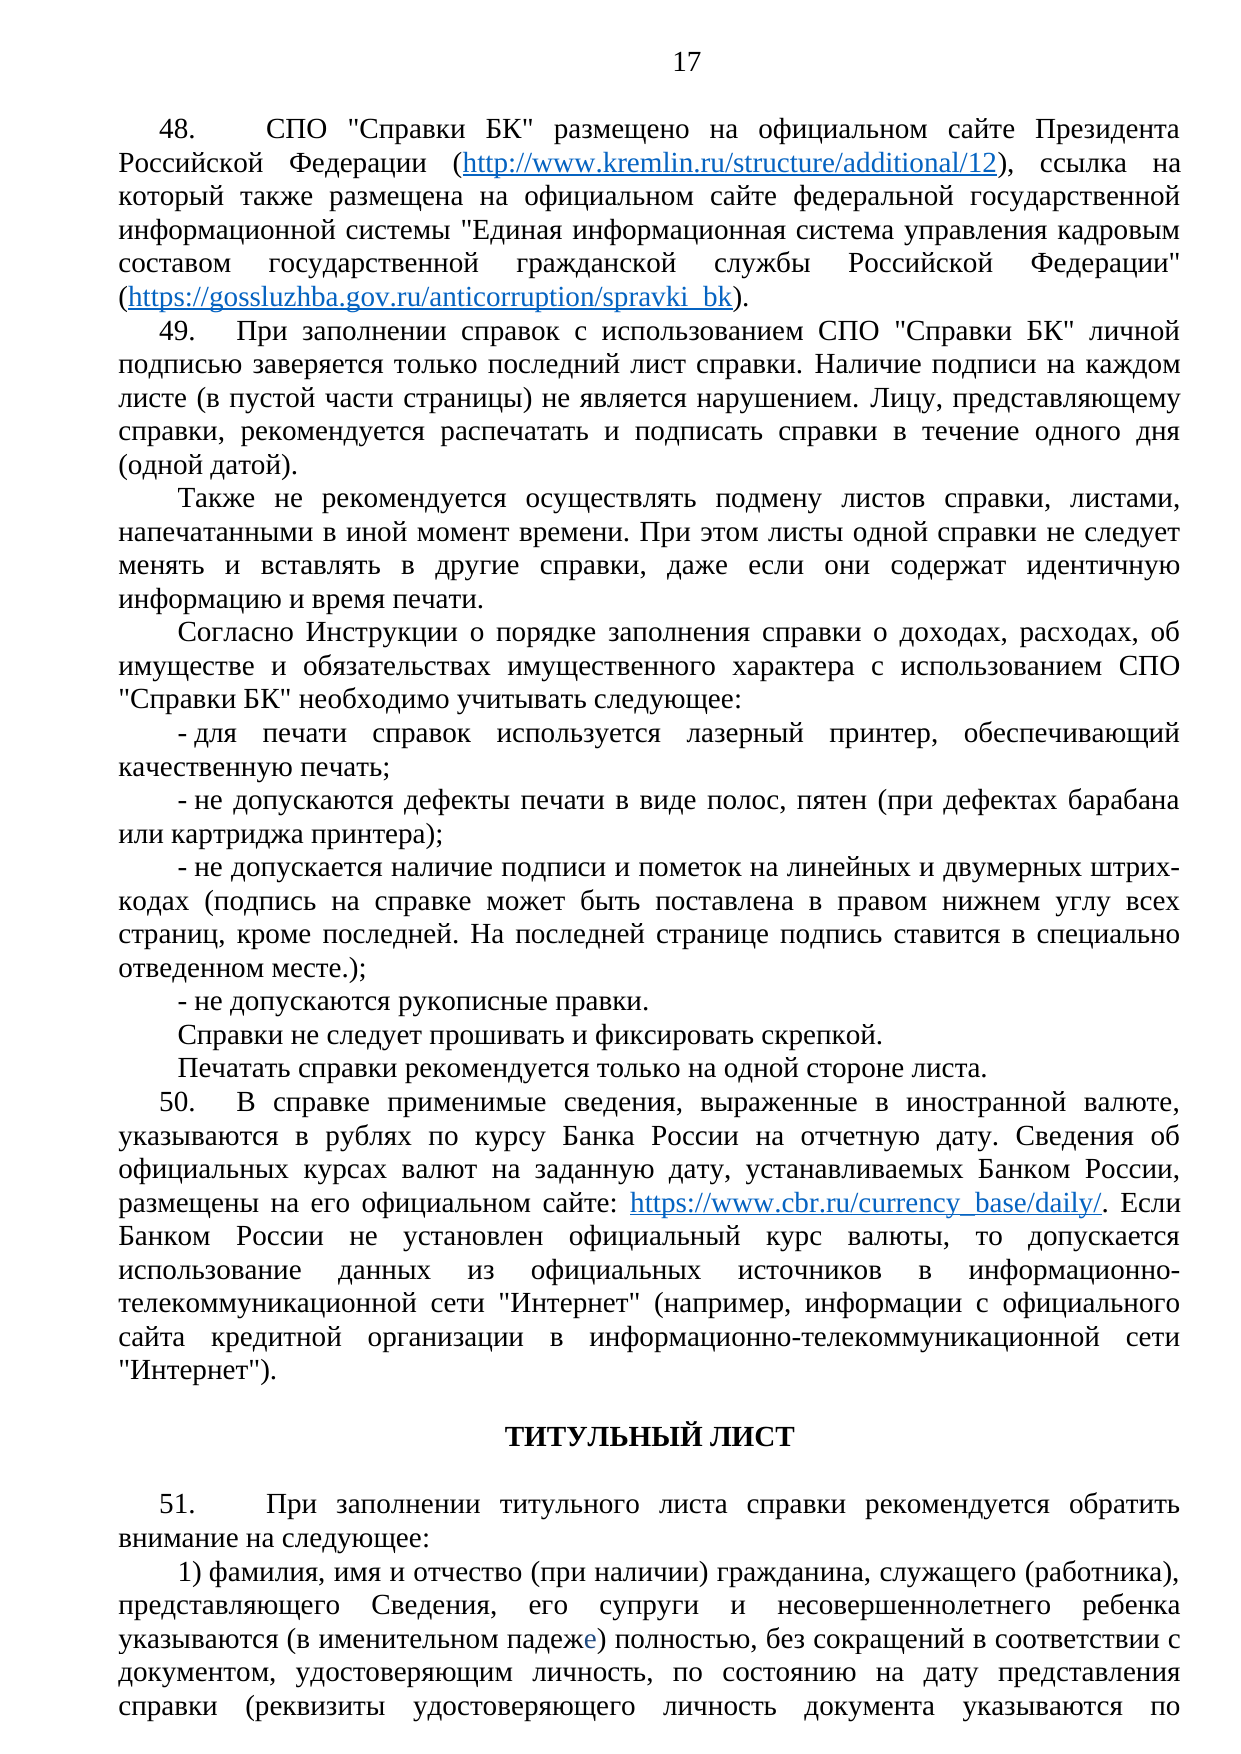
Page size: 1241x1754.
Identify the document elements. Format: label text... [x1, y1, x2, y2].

list СПО "Справки БК" размещено на официальном сайте Президента Российской Федерации (http://www.kremlin.ru/structure/additional/12), ссылка на который также размещена на официальном сайте федеральной государственной информационной системы "Единая информационная система управления кадровым составом государственной гражданской службы Российской Федерации" (https://gossluzhba.gov.ru/anticorruption/spravki_bk). [118, 111, 1181, 313]
list ТИТУЛЬНЫЙ ЛИСТ [118, 1419, 1181, 1453]
list Справки не следует прошивать и фиксировать скрепкой. [118, 1017, 1181, 1051]
list - для печати справок используется лазерный принтер, обеспечивающий качественную печать; [118, 715, 1181, 782]
list - не допускаются дефекты печати в виде полос, пятен (при дефектах барабана или картриджа принтера); [118, 782, 1181, 849]
list При заполнении титульного листа справки рекомендуется обратить внимание на следующее: [118, 1487, 1181, 1554]
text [118, 1554, 1181, 1654]
list В справке применимые сведения, выраженные в иностранной валюте, указываются в рублях по курсу Банка России на отчетную дату. Сведения об официальных курсах валют на заданную дату, устанавливаемых Банком России, размещены на его официальном сайте: https://www.cbr.ru/currency_base/daily/. Если Банком России не установлен официальный курс валюты, то допускается использование данных из официальных источников в информационно-телекоммуникационной сети "Интернет" (например, информации с официального сайта кредитной организации в информационно-телекоммуникационной сети "Интернет"). [118, 1084, 1181, 1386]
list - не допускаются рукописные правки. [118, 983, 1181, 1017]
list Также не рекомендуется осуществлять подмену листов справки, листами, напечатанными в иной момент времени. При этом листы одной справки не следует менять и вставлять в другие справки, даже если они содержат идентичную информацию и время печати. [118, 480, 1181, 614]
list При заполнении справок с использованием СПО "Справки БК" личной подписью заверяется только последний лист справки. Наличие подписи на каждом листе (в пустой части страницы) не является нарушением. Лицу, представляющему справки, рекомендуется распечатать и подписать справки в течение одного дня (одной датой). [118, 313, 1181, 480]
list Печатать справки рекомендуется только на одной стороне листа. [118, 1051, 1181, 1084]
list Согласно Инструкции о порядке заполнения справки о доходах, расходах, об имуществе и обязательствах имущественного характера с использованием СПО "Справки БК" необходимо учитывать следующее: [118, 614, 1181, 715]
list - не допускается наличие подписи и пометок на линейных и двумерных штрих-кодах (подпись на справке может быть поставлена в правом нижнем углу всех страниц, кроме последней. На последней странице подпись ставится в специально отведенном месте.); [118, 849, 1181, 983]
